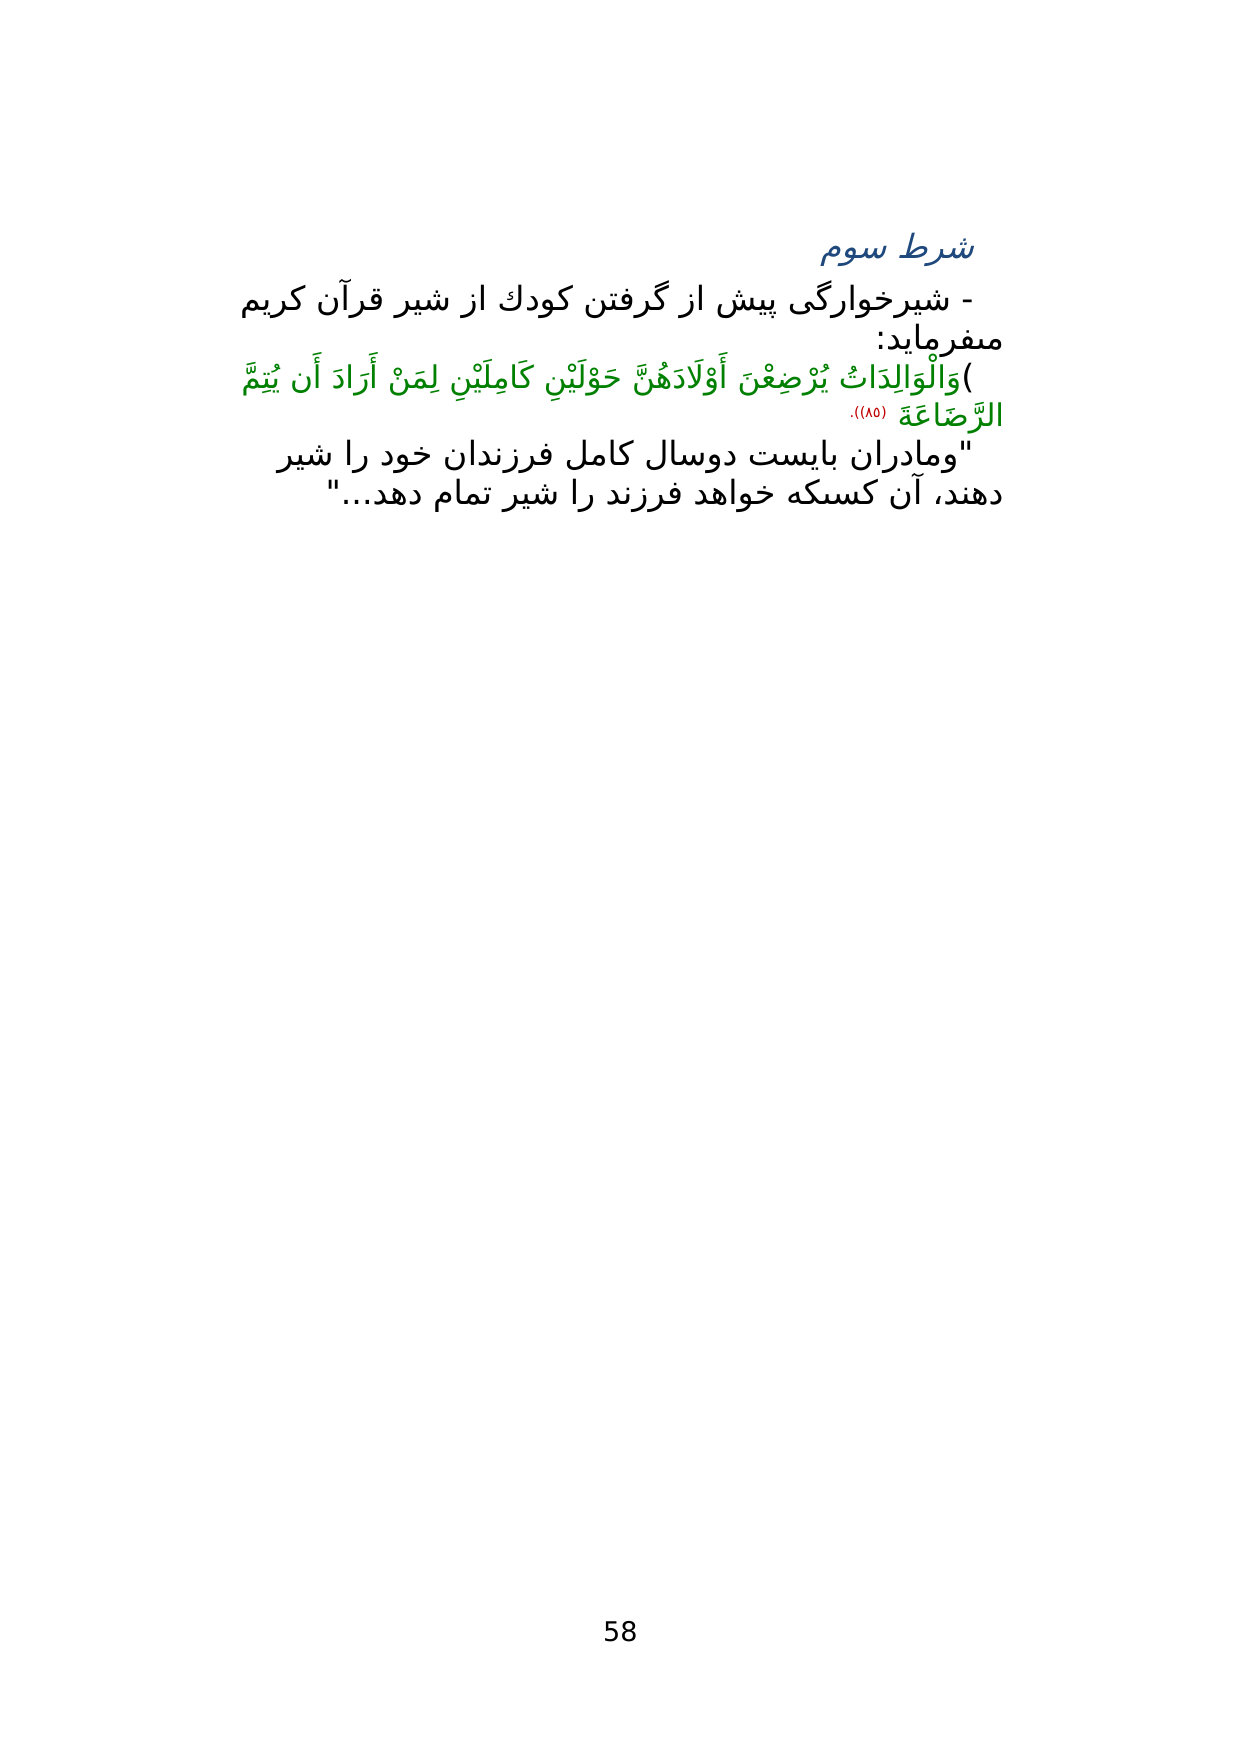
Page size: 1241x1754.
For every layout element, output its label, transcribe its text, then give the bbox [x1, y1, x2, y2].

text )وَالْوَالِدَاتُ يُرْضِعْنَ أَوْلَادَهُنَّ حَوْلَيْنِ كَامِلَيْنِ لِمَنْ أَرَادَ أَن يُتِمَّ الرَّضَاعَةَ (٨٥)). [236, 357, 1004, 435]
text "ومادران بايست دوسال كامل فرزندان خود را شير دهند، آن كسى‏كه خواهد فرزند را شير تمام دهد..." [236, 435, 1004, 512]
subtitle شرط سوم [236, 228, 1004, 267]
text - شيرخوارگى پيش از گرفتن كودك از شير قرآن كريم مى‏فرمايد: [236, 279, 1004, 357]
